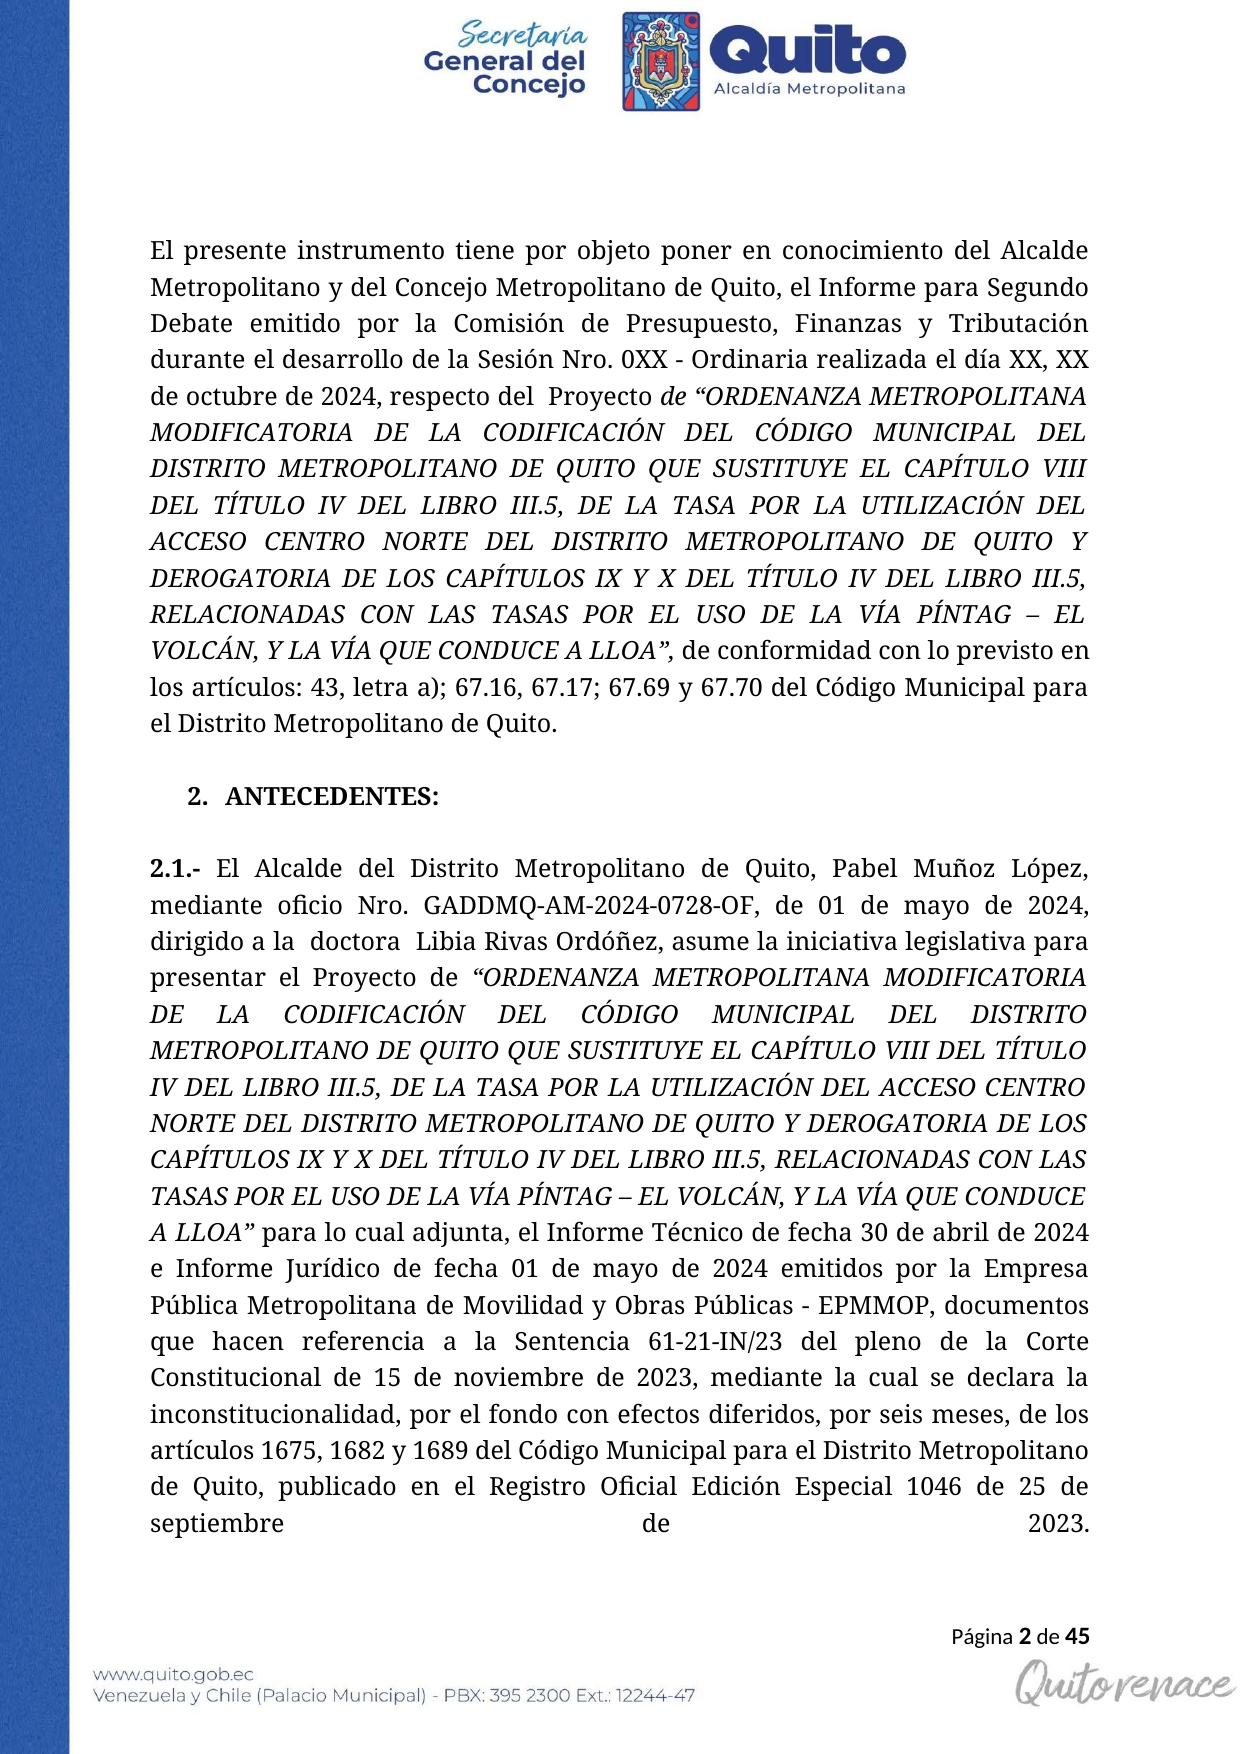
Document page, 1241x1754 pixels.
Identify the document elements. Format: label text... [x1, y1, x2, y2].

list ANTECEDENTES: [187, 778, 1090, 812]
picture [0, 0, 1240, 1754]
text El presente instrumento tiene por objeto poner en conocimiento del Alcalde Metropolitano y del Concejo Metropolitano de Quito, el Informe para Segundo Debate emitido por la Comisión de Presupuesto, Finanzas y Tributación durante el desarrollo de la Sesión Nro. 0XX - Ordinaria realizada el día XX, XX de octubre de 2024, respecto del Proyecto de “ORDENANZA METROPOLITANA MODIFICATORIA DE LA CODIFICACIÓN DEL CÓDIGO MUNICIPAL DEL DISTRITO METROPOLITANO DE QUITO QUE SUSTITUYE EL CAPÍTULO VIII DEL TÍTULO IV DEL LIBRO III.5, DE LA TASA POR LA UTILIZACIÓN DEL ACCESO CENTRO NORTE DEL DISTRITO METROPOLITANO DE QUITO Y DEROGATORIA DE LOS CAPÍTULOS IX Y X DEL TÍTULO IV DEL LIBRO III.5, RELACIONADAS CON LAS TASAS POR EL USO DE LA VÍA PÍNTAG – EL VOLCÁN, Y LA VÍA QUE CONDUCE A LLOA”, de conformidad con lo previsto en los artículos: 43, letra a); 67.16, 67.17; 67.69 y 67.70 del Código Municipal para el Distrito Metropolitano de Quito. [150, 233, 1090, 740]
text 2.1.- El Alcalde del Distrito Metropolitano de Quito, Pabel Muñoz López, mediante oficio Nro. GADDMQ-AM-2024-0728-OF, de 01 de mayo de 2024, dirigido a la doctora Libia Rivas Ordóñez, asume la iniciativa legislativa para presentar el Proyecto de “ORDENANZA METROPOLITANA MODIFICATORIA DE LA CODIFICACIÓN DEL CÓDIGO MUNICIPAL DEL DISTRITO METROPOLITANO DE QUITO QUE SUSTITUYE EL CAPÍTULO VIII DEL TÍTULO IV DEL LIBRO III.5, DE LA TASA POR LA UTILIZACIÓN DEL ACCESO CENTRO NORTE DEL DISTRITO METROPOLITANO DE QUITO Y DEROGATORIA DE LOS CAPÍTULOS IX Y X DEL TÍTULO IV DEL LIBRO III.5, RELACIONADAS CON LAS TASAS POR EL USO DE LA VÍA PÍNTAG – EL VOLCÁN, Y LA VÍA QUE CONDUCE A LLOA” para lo cual adjunta, el Informe Técnico de fecha 30 de abril de 2024 e Informe Jurídico de fecha 01 de mayo de 2024 emitidos por la Empresa Pública Metropolitana de Movilidad y Obras Públicas - EPMMOP, documentos que hacen referencia a la Sentencia 61-21-IN/23 del pleno de la Corte Constitucional de 15 de noviembre de 2023, mediante la cual se declara la inconstitucionalidad, por el fondo con efectos diferidos, por seis meses, de los artículos 1675, 1682 y 1689 del Código Municipal para el Distrito Metropolitano de Quito, publicado en el Registro Oficial Edición Especial 1046 de 25 de septiembre de 2023. [150, 851, 1090, 1569]
